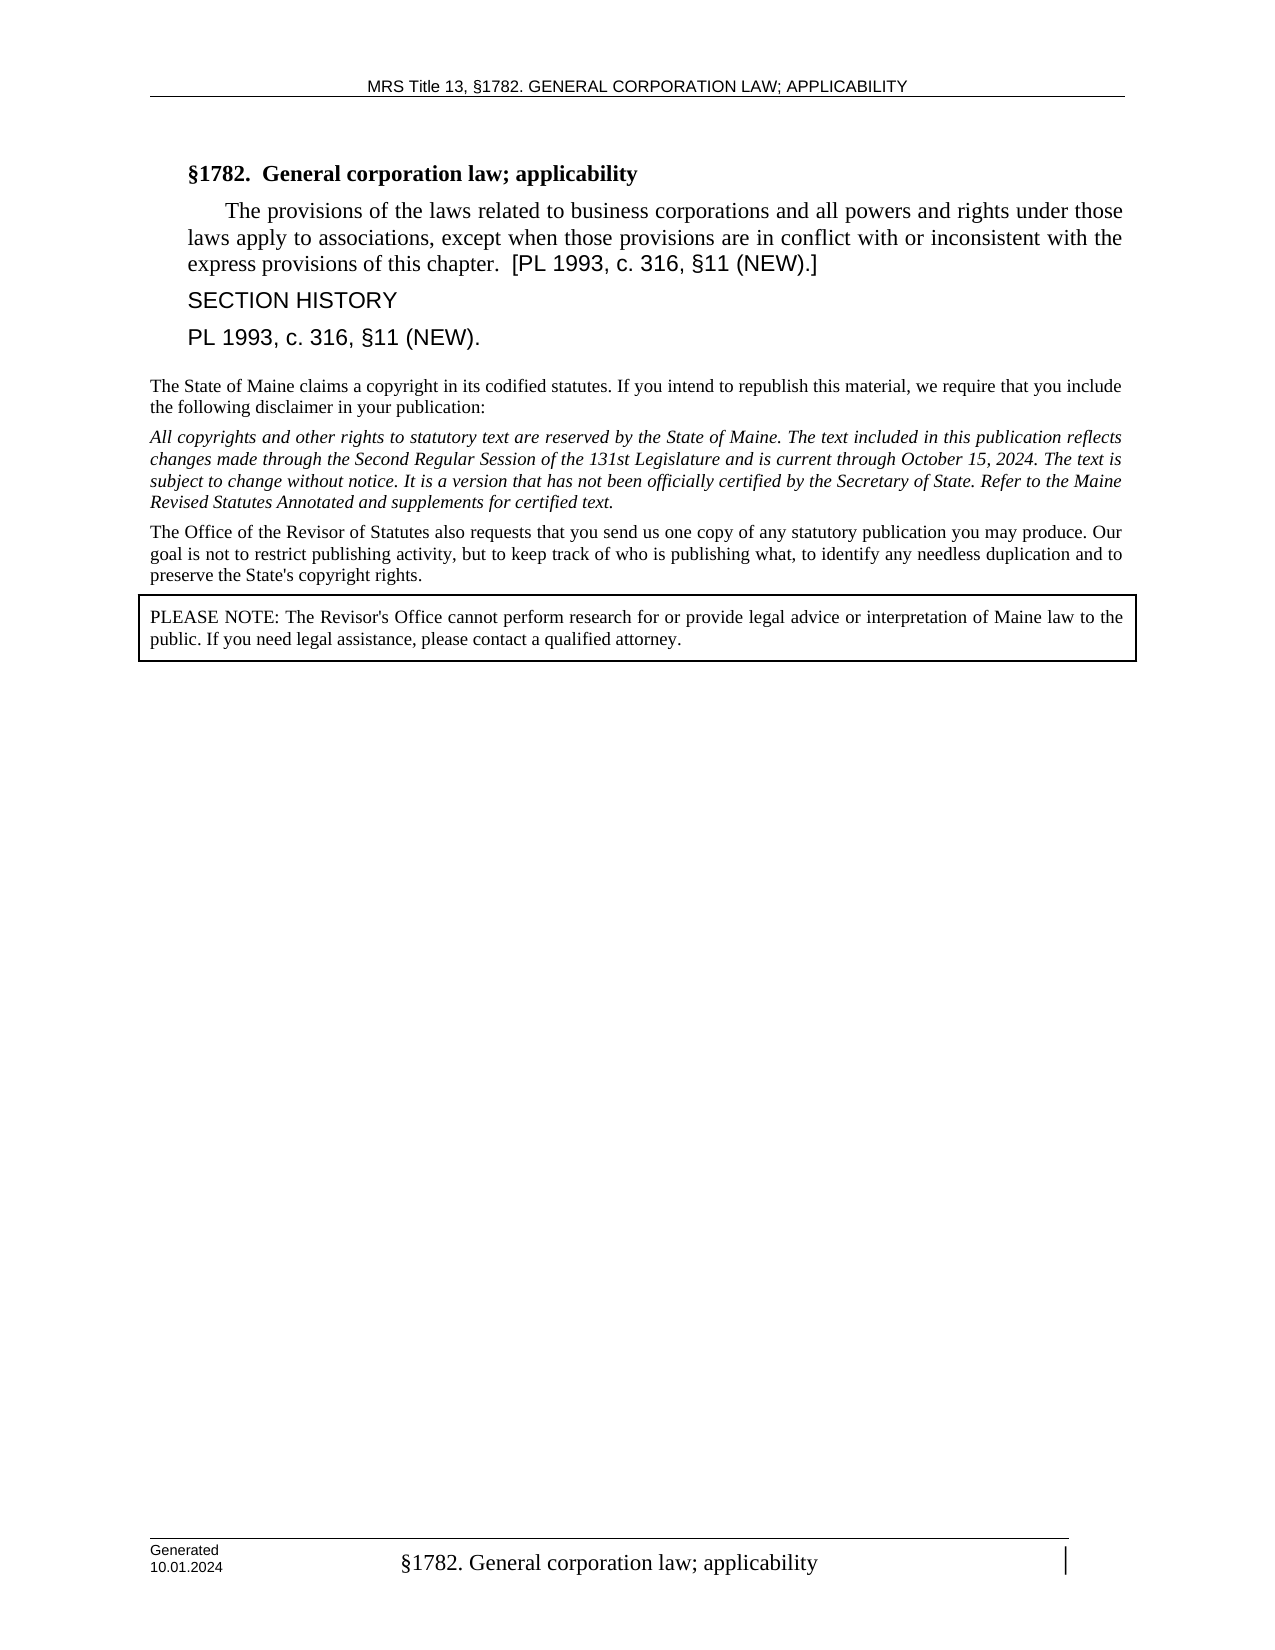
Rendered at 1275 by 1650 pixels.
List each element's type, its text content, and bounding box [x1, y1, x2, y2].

text PL 1993, c. 316, §11 (NEW). [187, 323, 1125, 350]
text All copyrights and other rights to statutory text are reserved by the State of Maine. The text included in this publication reflects changes made through the Second Regular Session of the 131st Legislature and is current through October 15, 2024 . The text is subject to change without notice. It is a version that has not been officially certified by the Secretary of State. Refer to the Maine Revised Statutes Annotated and supplements for certified text. [150, 426, 1125, 513]
text SECTION HISTORY [187, 287, 1125, 313]
text PLEASE NOTE: The Revisor's Office cannot perform research for or provide legal advice or interpretation of Maine law to the public. If you need legal assistance, please contact a qualified attorney. [140, 596, 1135, 660]
text The State of Maine claims a copyright in its codified statutes. If you intend to republish this material, we require that you include the following disclaimer in your publication: [150, 375, 1125, 418]
text The Office of the Revisor of Statutes also requests that you send us one copy of any statutory publication you may produce. Our goal is not to restrict publishing activity, but to keep track of who is publishing what, to identify any needless duplication and to preserve the State's copyright rights. [150, 521, 1125, 586]
text §1782. General corporation law; applicability [187, 160, 1125, 187]
text The provisions of the laws related to business corporations and all powers and rights under those laws apply to associations, except when those provisions are in conflict with or inconsistent with the express provisions of this chapter. [PL 1993, c. 316, §11 (NEW).] [187, 197, 1125, 276]
